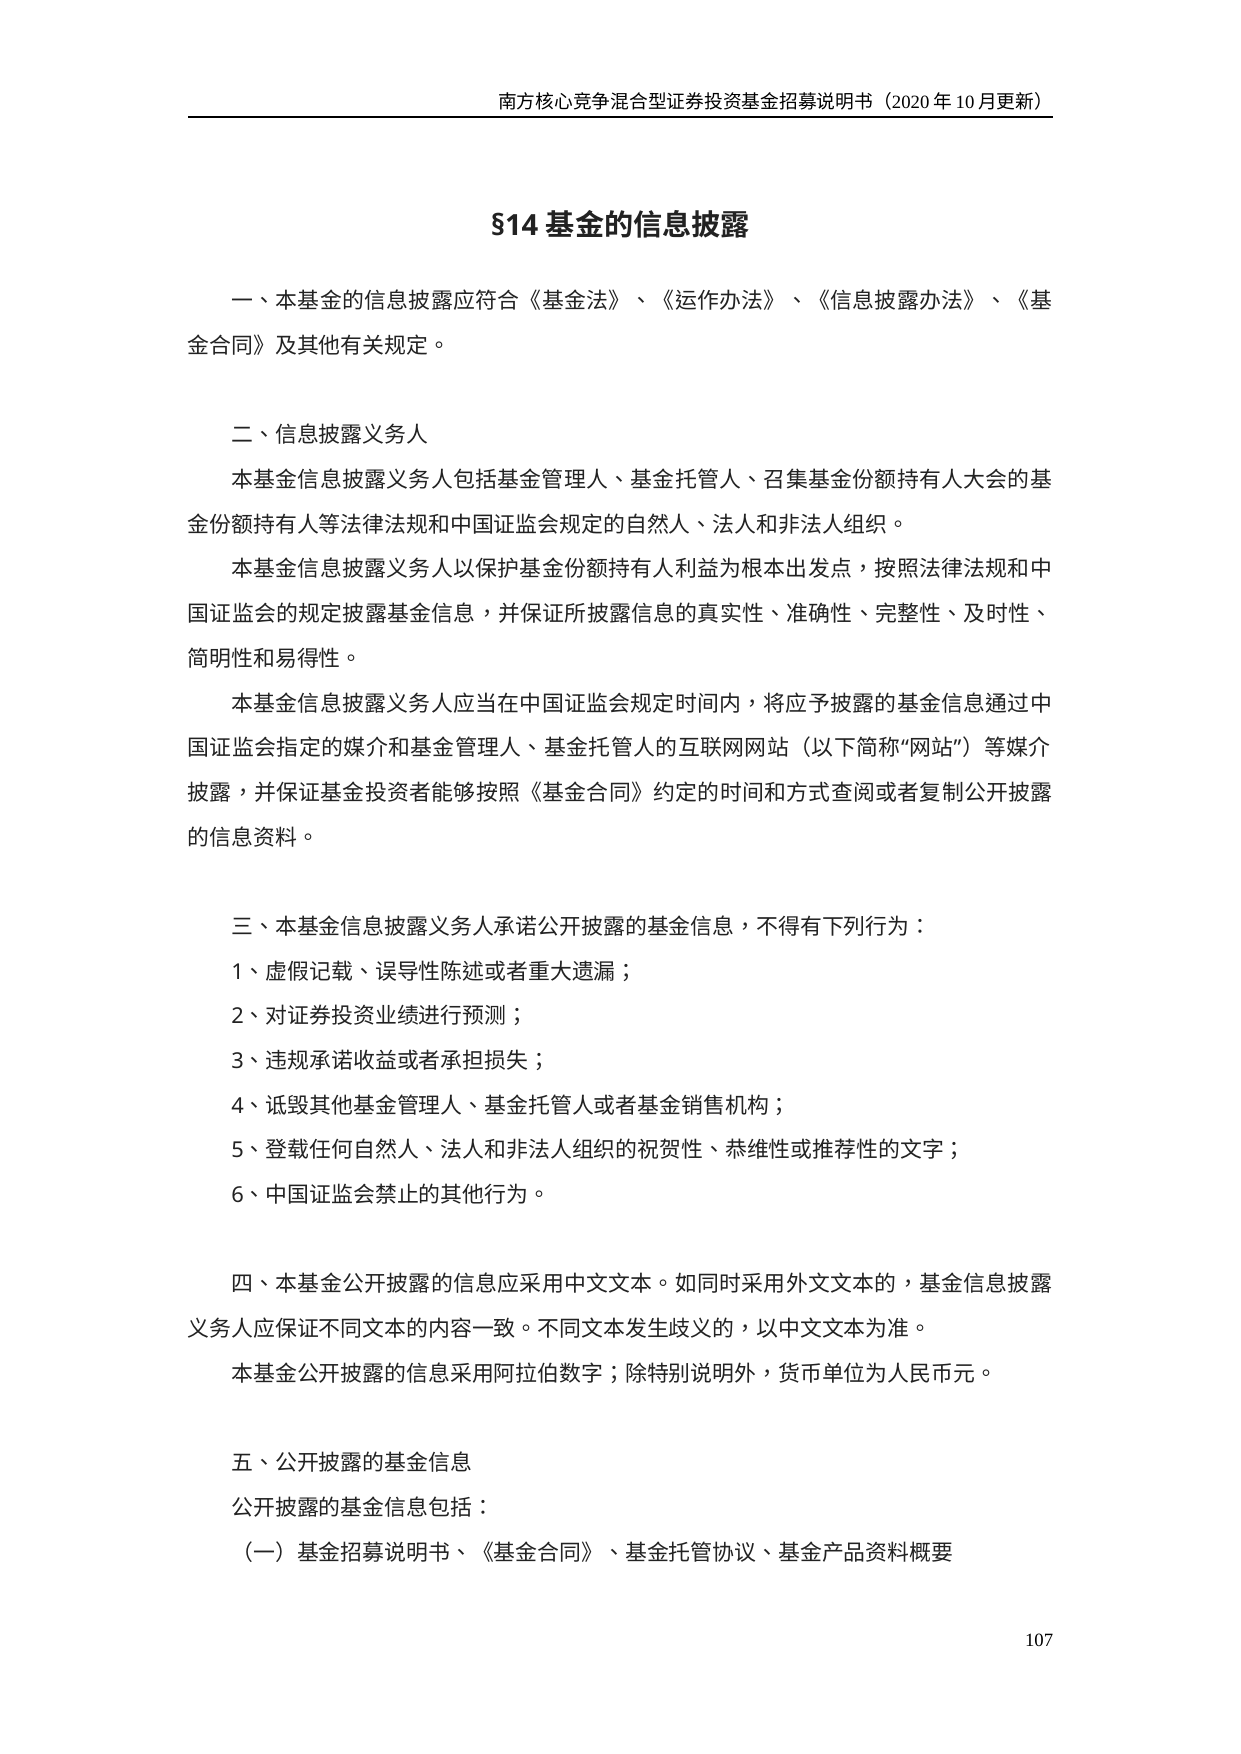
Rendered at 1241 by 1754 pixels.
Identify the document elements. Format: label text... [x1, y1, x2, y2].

text 3、违规承诺收益或者承担损失； [187, 1045, 1053, 1075]
text 2、对证券投资业绩进行预测； [187, 1000, 1053, 1030]
text 一、本基金的信息披露应符合《基金法》、《运作办法》、《信息披露办法》、《基金合同》及其他有关规定。 [187, 285, 1053, 360]
text 公开披露的基金信息包括： [187, 1492, 1053, 1522]
text 5、登载任何自然人、法人和非法人组织的祝贺性、恭维性或推荐性的文字； [187, 1134, 1053, 1164]
text 二、信息披露义务人 [187, 419, 1053, 449]
text （一）基金招募说明书、《基金合同》、基金托管协议、基金产品资料概要 [187, 1537, 1053, 1566]
text 4、诋毁其他基金管理人、基金托管人或者基金销售机构； [187, 1090, 1053, 1119]
text 1、虚假记载、误导性陈述或者重大遗漏； [187, 956, 1053, 985]
text §14 基金的信息披露 [187, 191, 1053, 256]
text 6、中国证监会禁止的其他行为。 [187, 1179, 1053, 1209]
text 本基金公开披露的信息采用阿拉伯数字；除特别说明外，货币单位为人民币元。 [187, 1358, 1053, 1388]
text 五、公开披露的基金信息 [187, 1447, 1053, 1477]
text 本基金信息披露义务人包括基金管理人、基金托管人、召集基金份额持有人大会的基金份额持有人等法律法规和中国证监会规定的自然人、法人和非法人组织。 [187, 464, 1053, 538]
text 本基金信息披露义务人以保护基金份额持有人利益为根本出发点，按照法律法规和中国证监会的规定披露基金信息，并保证所披露信息的真实性、准确性、完整性、及时性、简明性和易得性。 [187, 553, 1053, 673]
text 本基金信息披露义务人应当在中国证监会规定时间内，将应予披露的基金信息通过中国证监会指定的媒介和基金管理人、基金托管人的互联网网站（以下简称“网站”）等媒介披露，并保证基金投资者能够按照《基金合同》约定的时间和方式查阅或者复制公开披露的信息资料。 [187, 687, 1053, 851]
text 四、本基金公开披露的信息应采用中文文本。如同时采用外文文本的，基金信息披露义务人应保证不同文本的内容一致。不同文本发生歧义的，以中文文本为准。 [187, 1268, 1053, 1343]
text 三、本基金信息披露义务人承诺公开披露的基金信息，不得有下列行为： [187, 911, 1053, 941]
